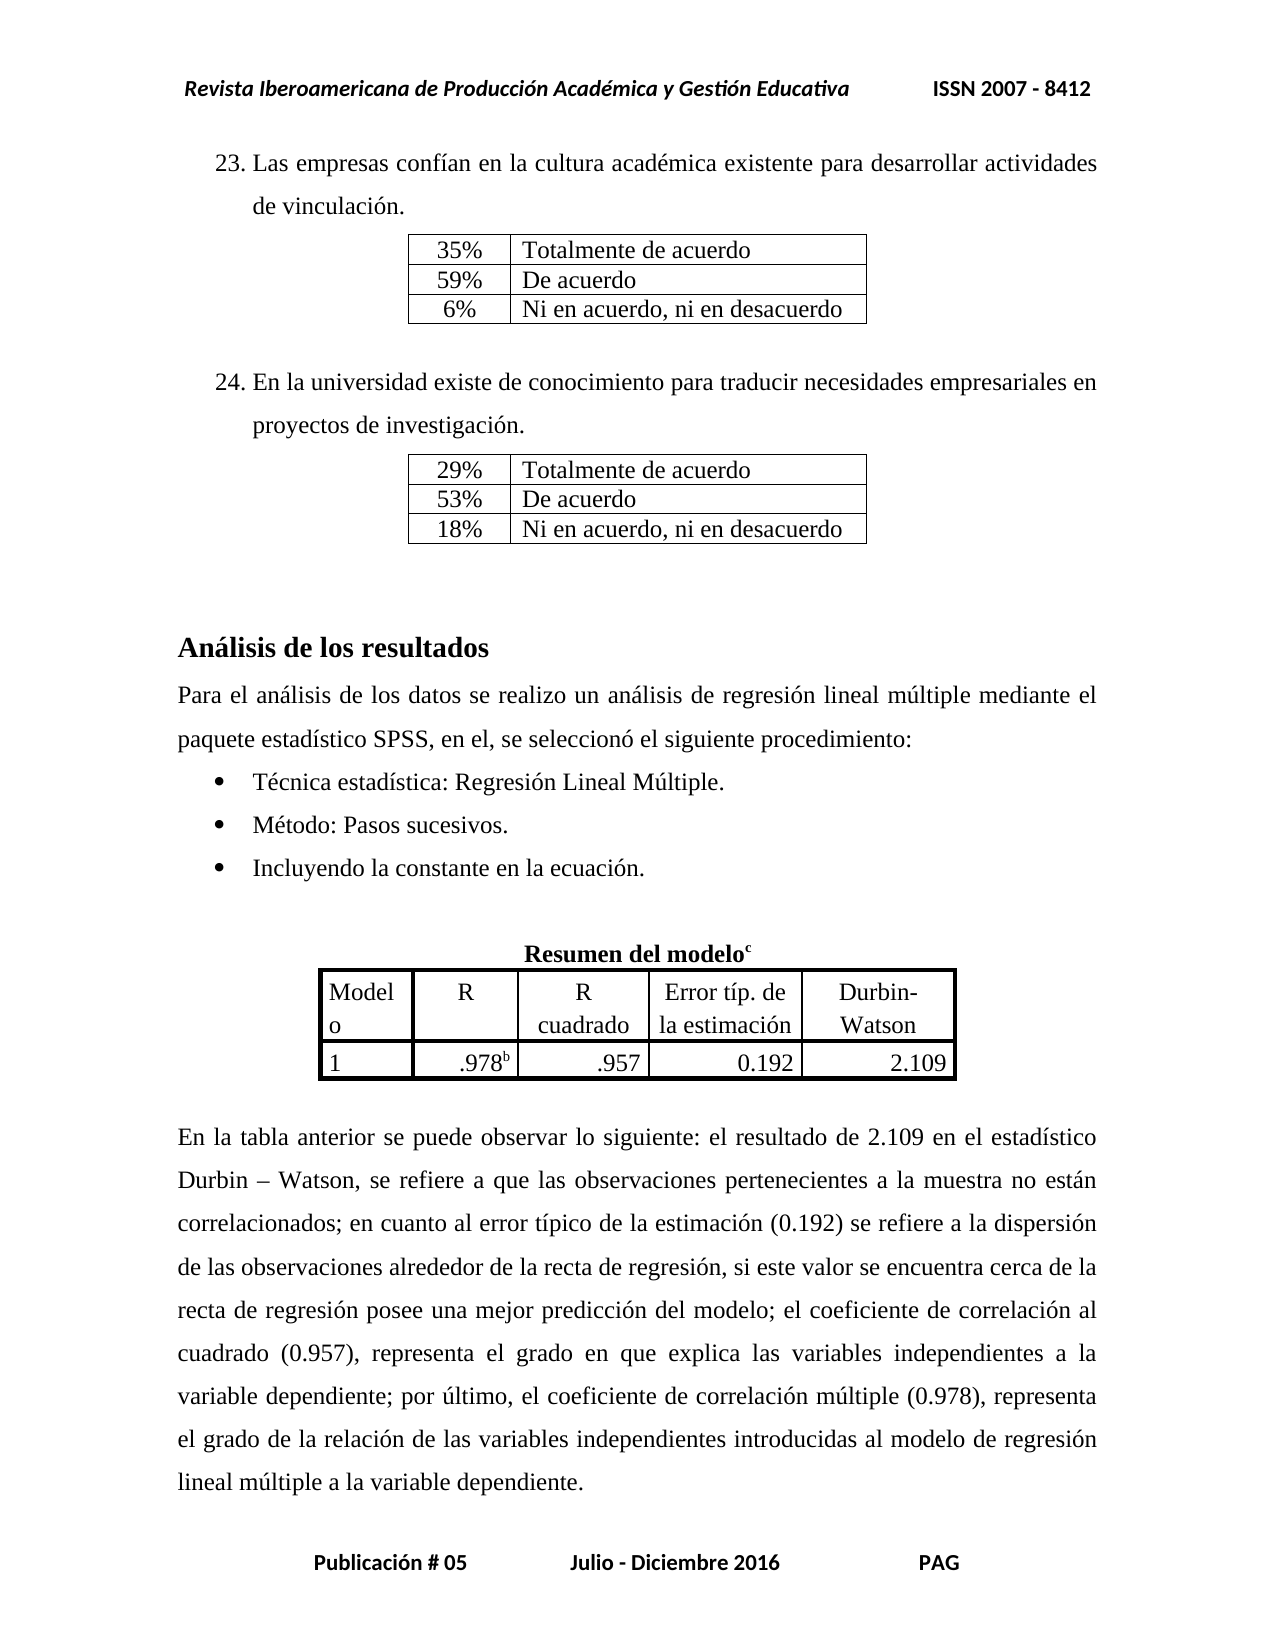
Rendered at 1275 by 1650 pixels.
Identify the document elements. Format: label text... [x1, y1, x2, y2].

table_cell 59% [409, 265, 510, 293]
table_header R cuadrado [519, 972, 648, 1039]
table_header Modelo [323, 972, 411, 1039]
text Para el análisis de los datos se realizo un análisis de regresión lineal múltiple mediante el paquete estadístico SPSS, en el, se seleccionó el siguiente procedimiento: [177, 681, 1098, 752]
table_cell .957 [519, 1043, 648, 1076]
list Método: Pasos sucesivos. [215, 810, 1098, 839]
table_header Error típ. de la estimación [650, 972, 801, 1039]
list Las empresas confían en la cultura académica existente para desarrollar actividades de vinculación. [215, 148, 1098, 219]
table_cell Ni en acuerdo, ni en desacuerdo [511, 514, 866, 543]
list Técnica estadística: Regresión Lineal Múltiple. [215, 767, 1098, 796]
list Incluyendo la constante en la ecuación. [215, 853, 1098, 882]
table_header 29% [409, 455, 510, 483]
text Resumen del modeloc [177, 939, 1098, 968]
table_cell De acuerdo [511, 485, 866, 513]
text Análisis de los resultados [177, 630, 1098, 664]
table_cell 0.192 [650, 1043, 801, 1076]
table_cell De acuerdo [511, 265, 866, 293]
table_cell 1 [323, 1043, 411, 1076]
list En la universidad existe de conocimiento para traducir necesidades empresariales en proyectos de investigación. [215, 367, 1098, 439]
table_header 35% [409, 235, 510, 264]
text En la tabla anterior se puede observar lo siguiente: el resultado de 2.109 en el estadístico Durbin – Watson, se refiere a que las observaciones pertenecientes a la muestra no están correlacionados; en cuanto al error típico de la estimación (0.192) se refiere a la dispersión de las observaciones alrededor de la recta de regresión, si este valor se encuentra cerca de la recta de regresión posee una mejor predicción del modelo; el coeficiente de correlación al cuadrado (0.957), representa el grado en que explica las variables independientes a la variable dependiente; por último, el coeficiente de correlación múltiple (0.978), representa el grado de la relación de las variables independientes introducidas al modelo de regresión lineal múltiple a la variable dependiente. [177, 1122, 1098, 1496]
table_cell 6% [409, 295, 510, 323]
table_header Totalmente de acuerdo [511, 455, 866, 483]
table_cell 2.109 [803, 1043, 953, 1076]
table_header Durbin-Watson [803, 972, 953, 1039]
table_header R [415, 972, 517, 1039]
table_cell .978b [415, 1043, 517, 1076]
table_cell 53% [409, 485, 510, 513]
table_cell 18% [409, 514, 510, 543]
table_header Totalmente de acuerdo [511, 235, 866, 264]
table_cell Ni en acuerdo, ni en desacuerdo [511, 295, 866, 323]
